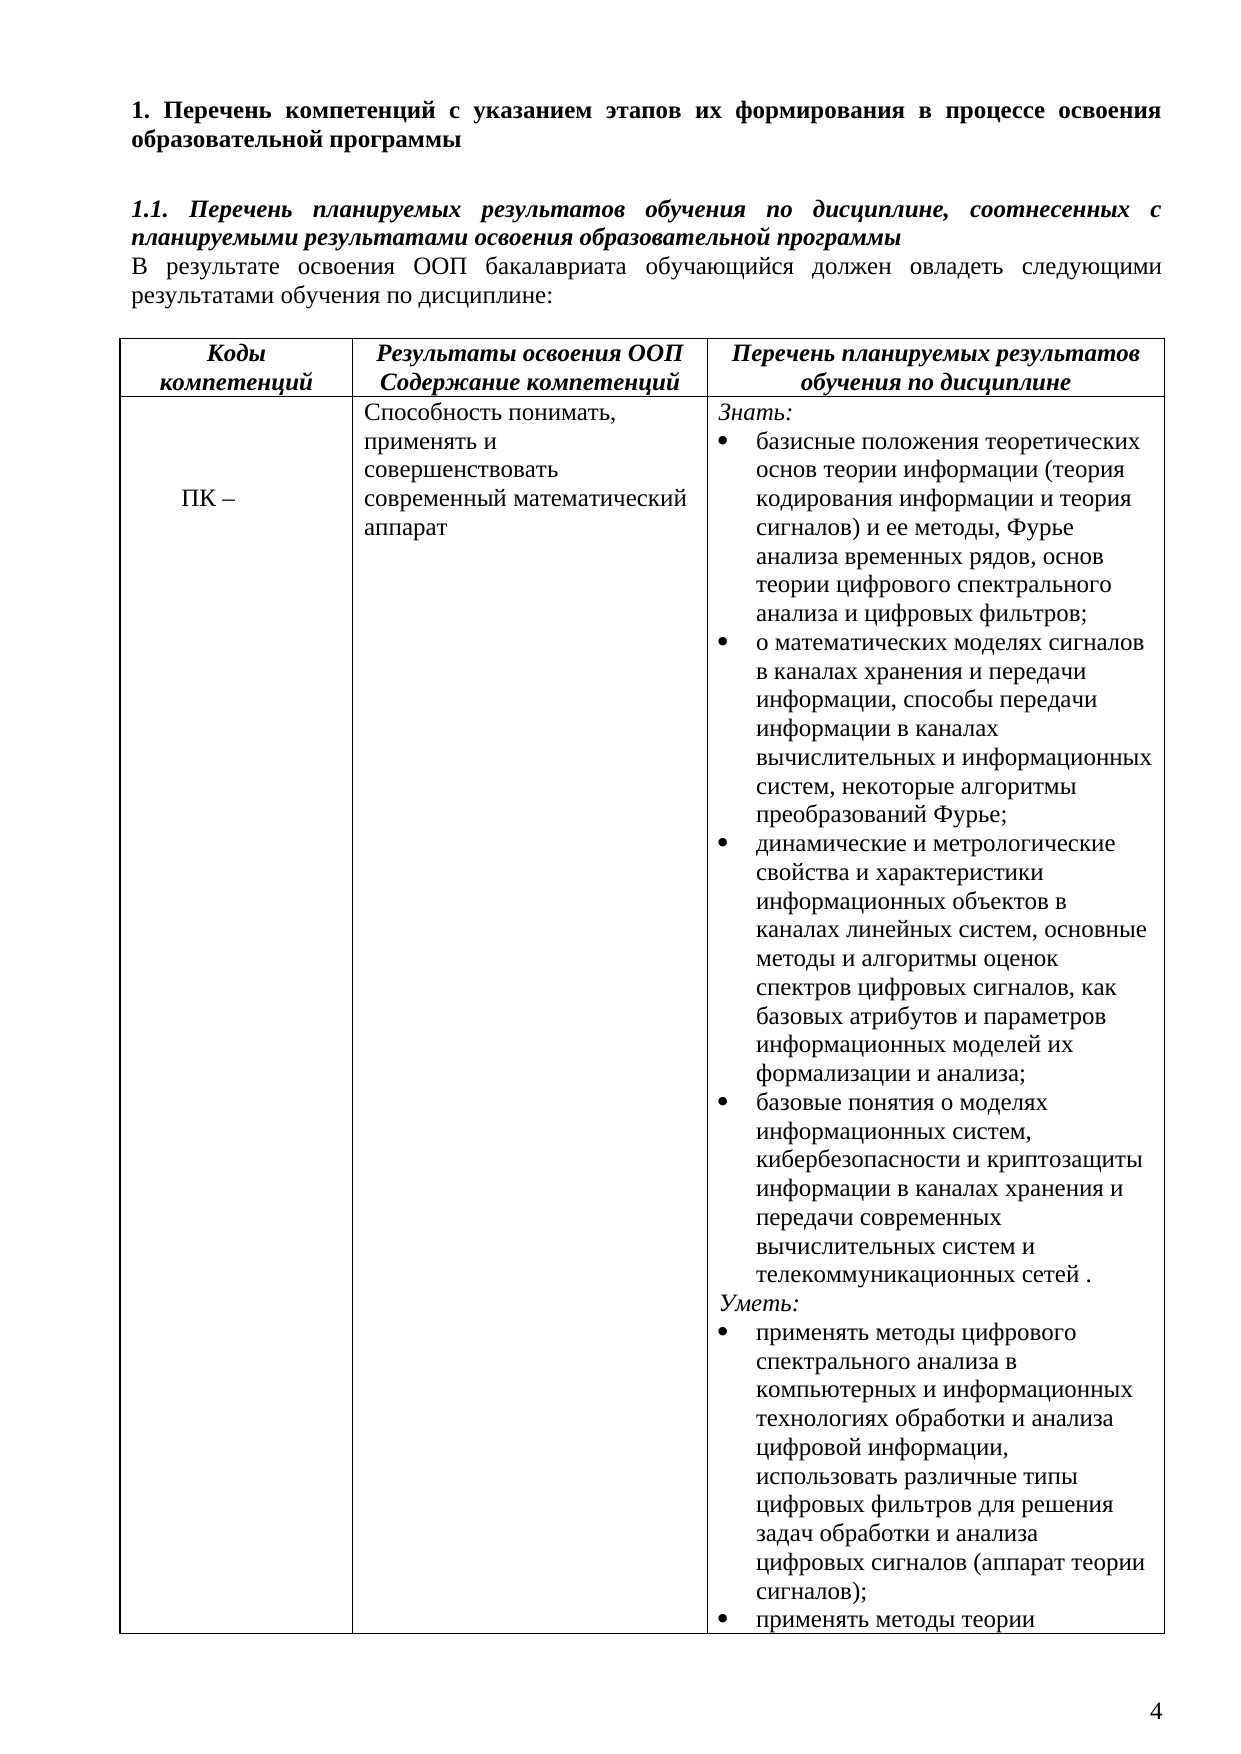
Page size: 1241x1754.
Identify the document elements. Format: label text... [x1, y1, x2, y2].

text В результате освоения ООП бакалавриата обучающийся должен овладеть следующими результатами обучения по дисциплине: [131, 251, 1162, 309]
table_cell ПК – [121, 397, 352, 1633]
table_header Результаты освоения ООП Содержание компетенций [353, 339, 707, 396]
table_header Коды компетенций [121, 339, 352, 396]
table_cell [353, 397, 707, 1633]
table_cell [708, 397, 1164, 1633]
table_header Перечень планируемых результатов обучения по дисциплине [708, 339, 1164, 396]
text 1. Перечень компетенций с указанием этапов их формирования в процессе освоения образовательной программы [131, 95, 1162, 152]
text 1.1. Перечень планируемых результатов обучения по дисциплине, соотнесенных с планируемыми результатами освоения образовательной программы [131, 194, 1162, 251]
